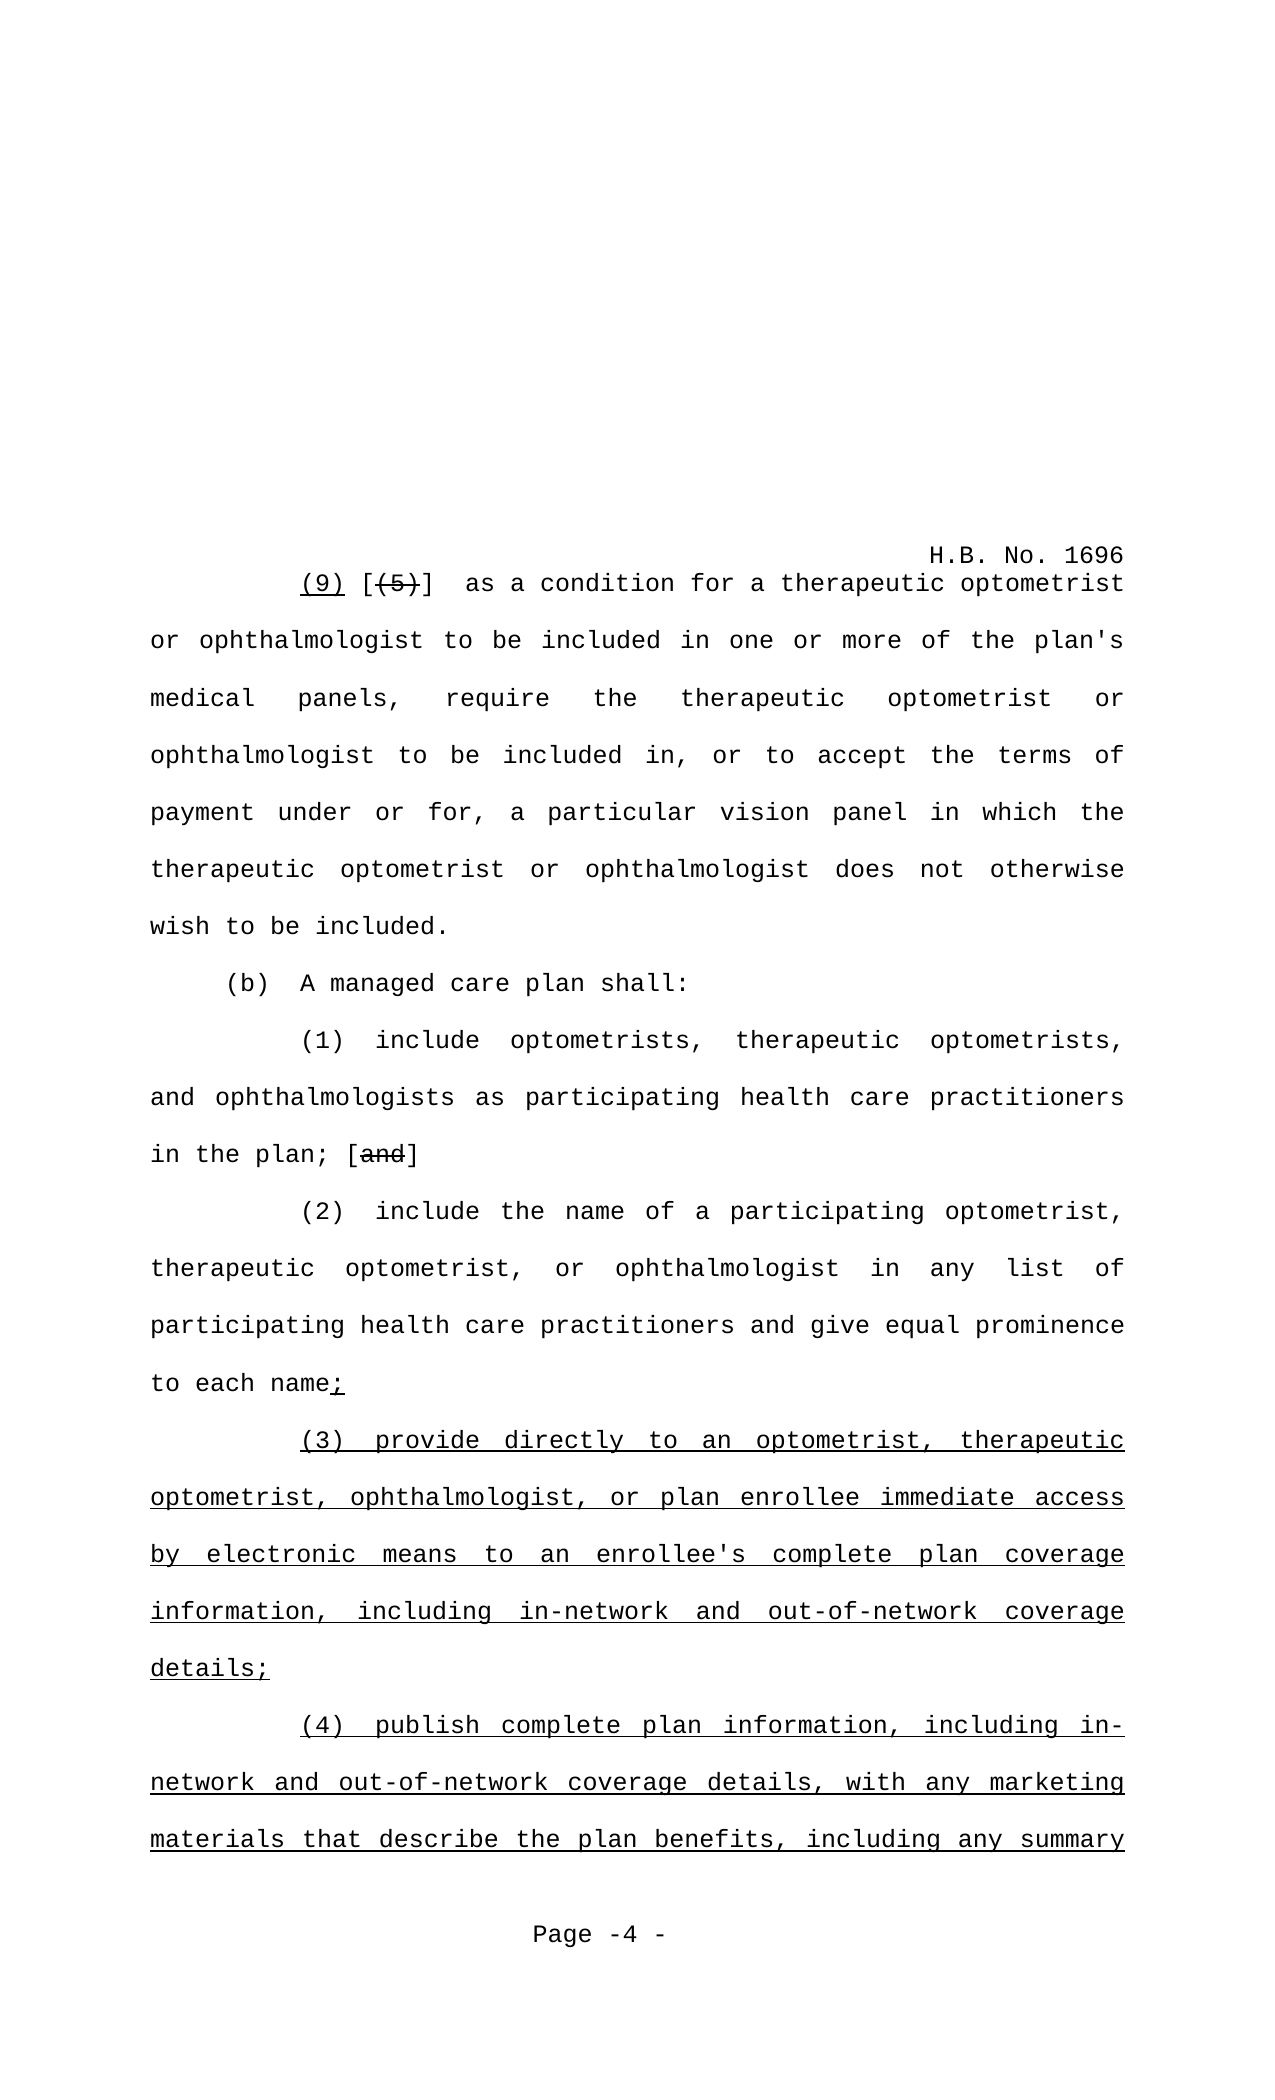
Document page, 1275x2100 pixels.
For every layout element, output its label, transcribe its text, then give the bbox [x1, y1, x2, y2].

text (3) provide directly to an optometrist, therapeutic optometrist, ophthalmologist, or plan enrollee immediate access by electronic means to an enrollee's complete plan coverage information, including in-network and out-of-network coverage details; [150, 1427, 1125, 1508]
text (3) provide directly to an optometrist, therapeutic optometrist, ophthalmologist, or plan enrollee immediate access by electronic means to an enrollee's complete plan coverage information, including in-network and out-of-network coverage details; [150, 1509, 1125, 1565]
text (3) provide directly to an optometrist, therapeutic optometrist, ophthalmologist, or plan enrollee immediate access by electronic means to an enrollee's complete plan coverage information, including in-network and out-of-network coverage details; [150, 1566, 1125, 1622]
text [150, 1795, 1125, 1850]
text (2) include the name of a participating optometrist, therapeutic optometrist, or ophthalmologist in any list of participating health care practitioners and give equal prominence to each name; [150, 1199, 1125, 1398]
text (9) [(5)] as a condition for a therapeutic optometrist or ophthalmologist to be included in one or more of the plan's medical panels, require the therapeutic optometrist or ophthalmologist to be included in, or to accept the terms of payment under or for, a particular vision panel in which the therapeutic optometrist or ophthalmologist does not otherwise wish to be included. [150, 571, 1125, 942]
text (b) A managed care plan shall: [150, 970, 1125, 999]
text (3) provide directly to an optometrist, therapeutic optometrist, ophthalmologist, or plan enrollee immediate access by electronic means to an enrollee's complete plan coverage information, including in-network and out-of-network coverage details; [150, 1623, 1125, 1684]
text (1) include optometrists, therapeutic optometrists, and ophthalmologists as participating health care practitioners in the plan; [and] [150, 1027, 1125, 1170]
